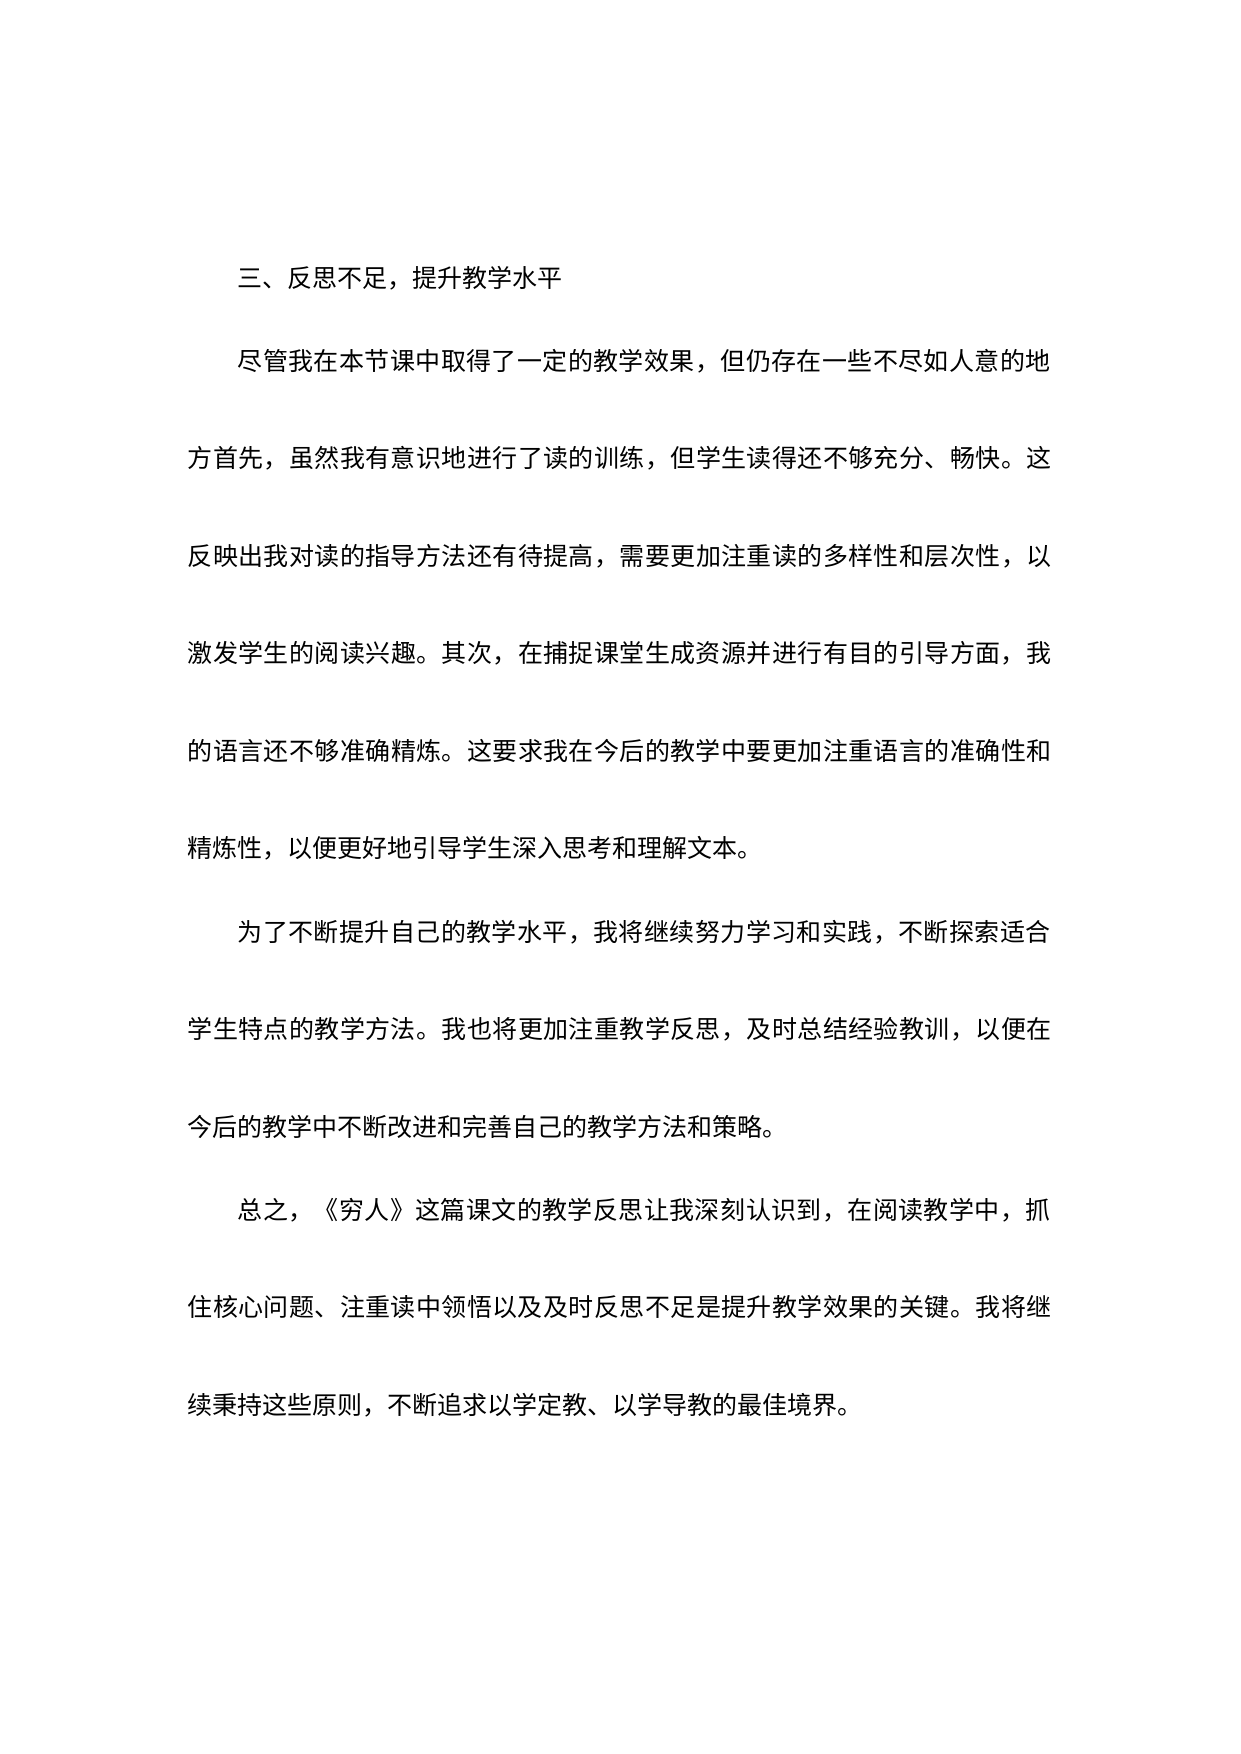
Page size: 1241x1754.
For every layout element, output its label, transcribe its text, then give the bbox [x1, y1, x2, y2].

text 为了不断提升自己的教学水平，我将继续努力学习和实践，不断探索适合学生特点的教学方法。我也将更加注重教学反思，及时总结经验教训，以便在今后的教学中不断改进和完善自己的教学方法和策略。 [187, 898, 1053, 1158]
text 三、反思不足，提升教学水平 [187, 244, 1053, 309]
text 尽管我在本节课中取得了一定的教学效果，但仍存在一些不尽如人意的地方首先，虽然我有意识地进行了读的训练，但学生读得还不够充分、畅快。这反映出我对读的指导方法还有待提高，需要更加注重读的多样性和层次性，以激发学生的阅读兴趣。其次，在捕捉课堂生成资源并进行有目的引导方面，我的语言还不够准确精炼。这要求我在今后的教学中要更加注重语言的准确性和精炼性，以便更好地引导学生深入思考和理解文本。 [187, 327, 1053, 879]
text 总之，《穷人》这篇课文的教学反思让我深刻认识到，在阅读教学中，抓住核心问题、注重读中领悟以及及时反思不足是提升教学效果的关键。我将继续秉持这些原则，不断追求以学定教、以学导教的最佳境界。 [187, 1176, 1053, 1436]
